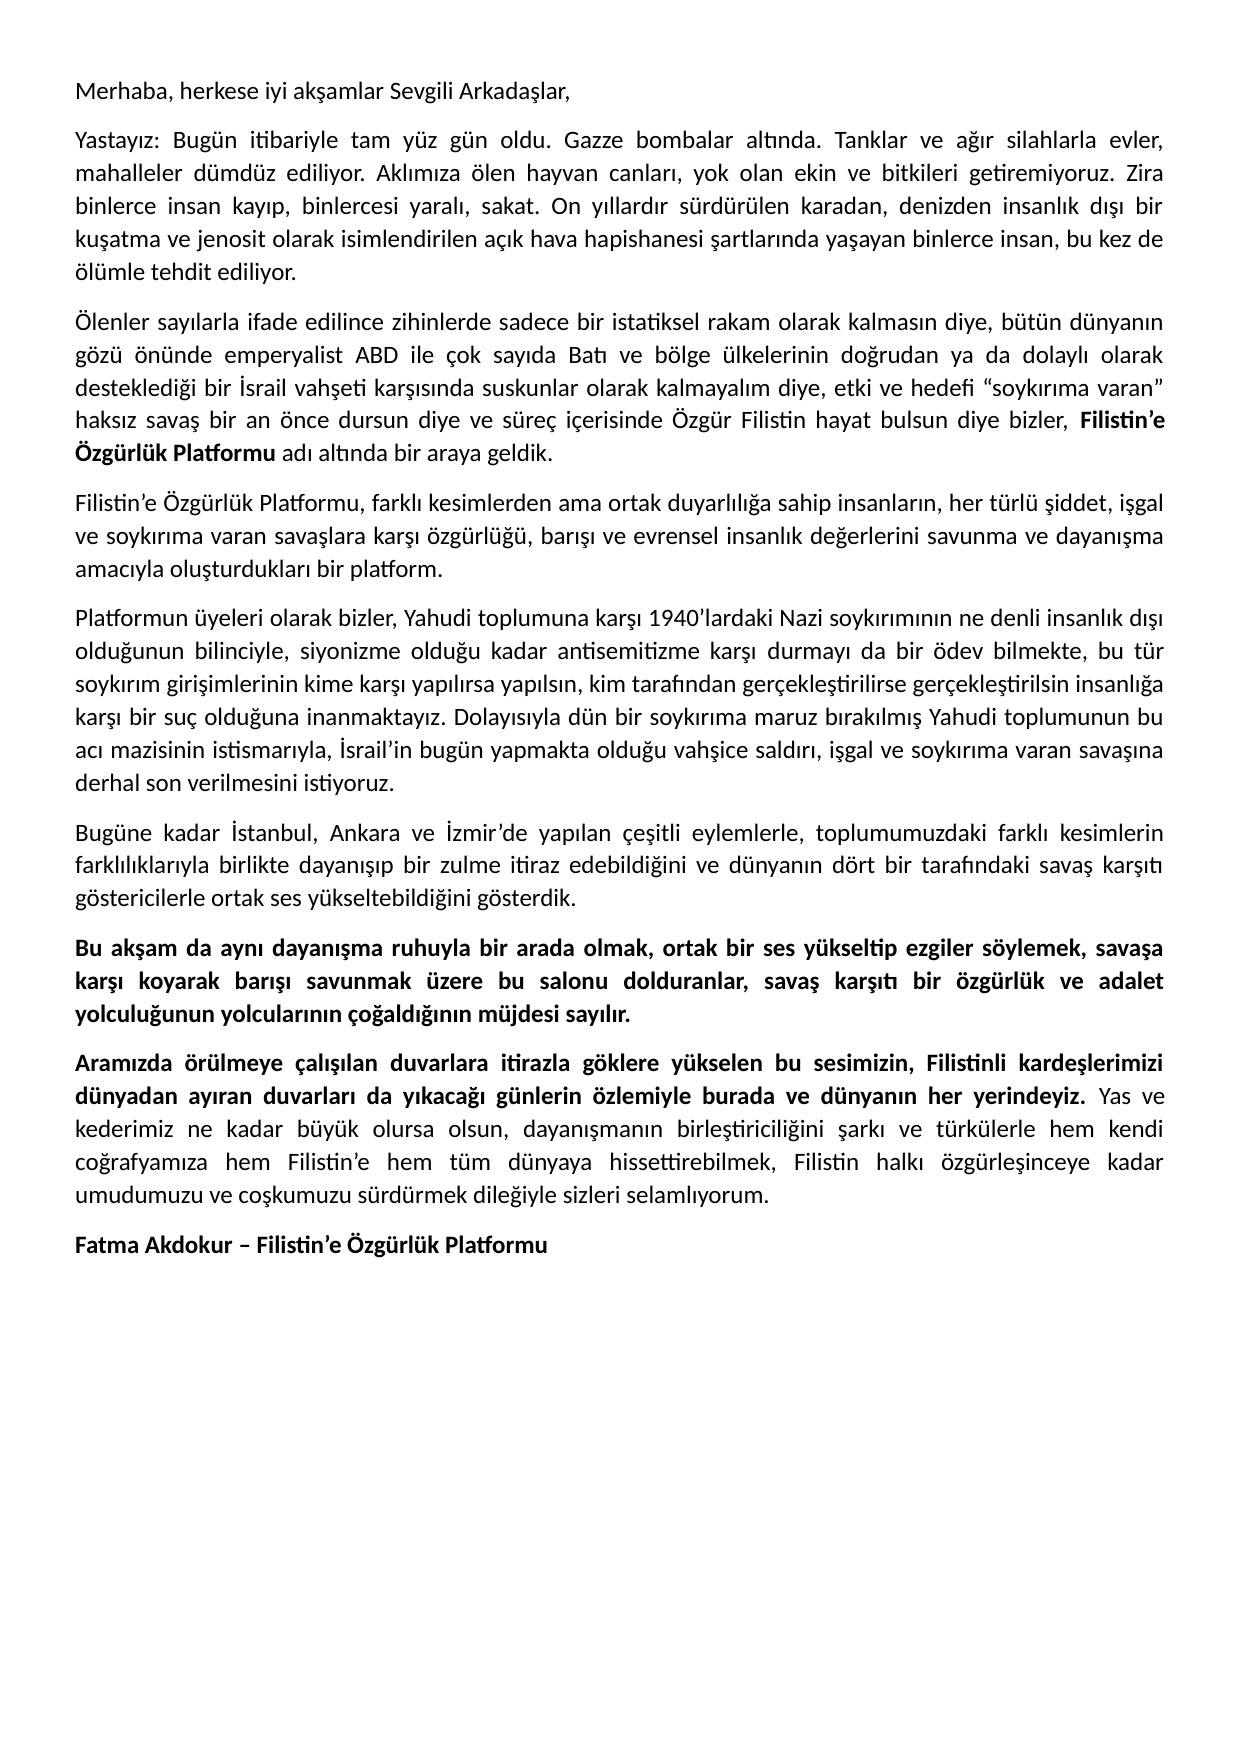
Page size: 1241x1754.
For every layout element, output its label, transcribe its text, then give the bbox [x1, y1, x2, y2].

text Merhaba, herkese iyi akşamlar Sevgili Arkadaşlar, [75, 75, 1165, 106]
text Aramızda örülmeye çalışılan duvarlara itirazla göklere yükselen bu sesimizin, Filistinli kardeşlerimizi dünyadan ayıran duvarları da yıkacağı günlerin özlemiyle burada ve dünyanın her yerindeyiz. Yas ve kederimiz ne kadar büyük olursa olsun, dayanışmanın birleştiriciliğini şarkı ve türkülerle hem kendi coğrafyamıza hem Filistin’e hem tüm dünyaya hissettirebilmek, Filistin halkı özgürleşinceye kadar umudumuzu ve coşkumuzu sürdürmek dileğiyle sizleri selamlıyorum. [75, 1047, 1165, 1210]
text Platformun üyeleri olarak bizler, Yahudi toplumuna karşı 1940’lardaki Nazi soykırımının ne denli insanlık dışı olduğunun bilinciyle, siyonizme olduğu kadar antisemitizme karşı durmayı da bir ödev bilmekte, bu tür soykırım girişimlerinin kime karşı yapılırsa yapılsın, kim tarafından gerçekleştirilirse gerçekleştirilsin insanlığa karşı bir suç olduğuna inanmaktayız. Dolayısıyla dün bir soykırıma maruz bırakılmış Yahudi toplumunun bu acı mazisinin istismarıyla, İsrail’in bugün yapmakta olduğu vahşice saldırı, işgal ve soykırıma varan savaşına derhal son verilmesini istiyoruz. [75, 602, 1165, 798]
text Yastayız: Bugün itibariyle tam yüz gün oldu. Gazze bombalar altında. Tanklar ve ağır silahlarla evler, mahalleler dümdüz ediliyor. Aklımıza ölen hayvan canları, yok olan ekin ve bitkileri getiremiyoruz. Zira binlerce insan kayıp, binlercesi yaralı, sakat. On yıllardır sürdürülen karadan, denizden insanlık dışı bir kuşatma ve jenosit olarak isimlendirilen açık hava hapishanesi şartlarında yaşayan binlerce insan, bu kez de ölümle tehdit ediliyor. [75, 124, 1165, 287]
text Filistin’e Özgürlük Platformu, farklı kesimlerden ama ortak duyarlılığa sahip insanların, her türlü şiddet, işgal ve soykırıma varan savaşlara karşı özgürlüğü, barışı ve evrensel insanlık değerlerini savunma ve dayanışma amacıyla oluşturdukları bir platform. [75, 487, 1165, 583]
text Bugüne kadar İstanbul, Ankara ve İzmir’de yapılan çeşitli eylemlerle, toplumumuzdaki farklı kesimlerin farklılıklarıyla birlikte dayanışıp bir zulme itiraz edebildiğini ve dünyanın dört bir tarafındaki savaş karşıtı göstericilerle ortak ses yükseltebildiğini gösterdik. [75, 817, 1165, 913]
text Fatma Akdokur – Filistin’e Özgürlük Platformu [75, 1229, 1165, 1259]
text Ölenler sayılarla ifade edilince zihinlerde sadece bir istatiksel rakam olarak kalmasın diye, bütün dünyanın gözü önünde emperyalist ABD ile çok sayıda Batı ve bölge ülkelerinin doğrudan ya da dolaylı olarak desteklediği bir İsrail vahşeti karşısında suskunlar olarak kalmayalım diye, etki ve hedefi “soykırıma varan” haksız savaş bir an önce dursun diye ve süreç içerisinde Özgür Filistin hayat bulsun diye bizler, Filistin’e Özgürlük Platformu adı altında bir araya geldik. [75, 306, 1165, 468]
text Bu akşam da aynı dayanışma ruhuyla bir arada olmak, ortak bir ses yükseltip ezgiler söylemek, savaşa karşı koyarak barışı savunmak üzere bu salonu dolduranlar, savaş karşıtı bir özgürlük ve adalet yolculuğunun yolcularının çoğaldığının müjdesi sayılır. [75, 932, 1165, 1028]
